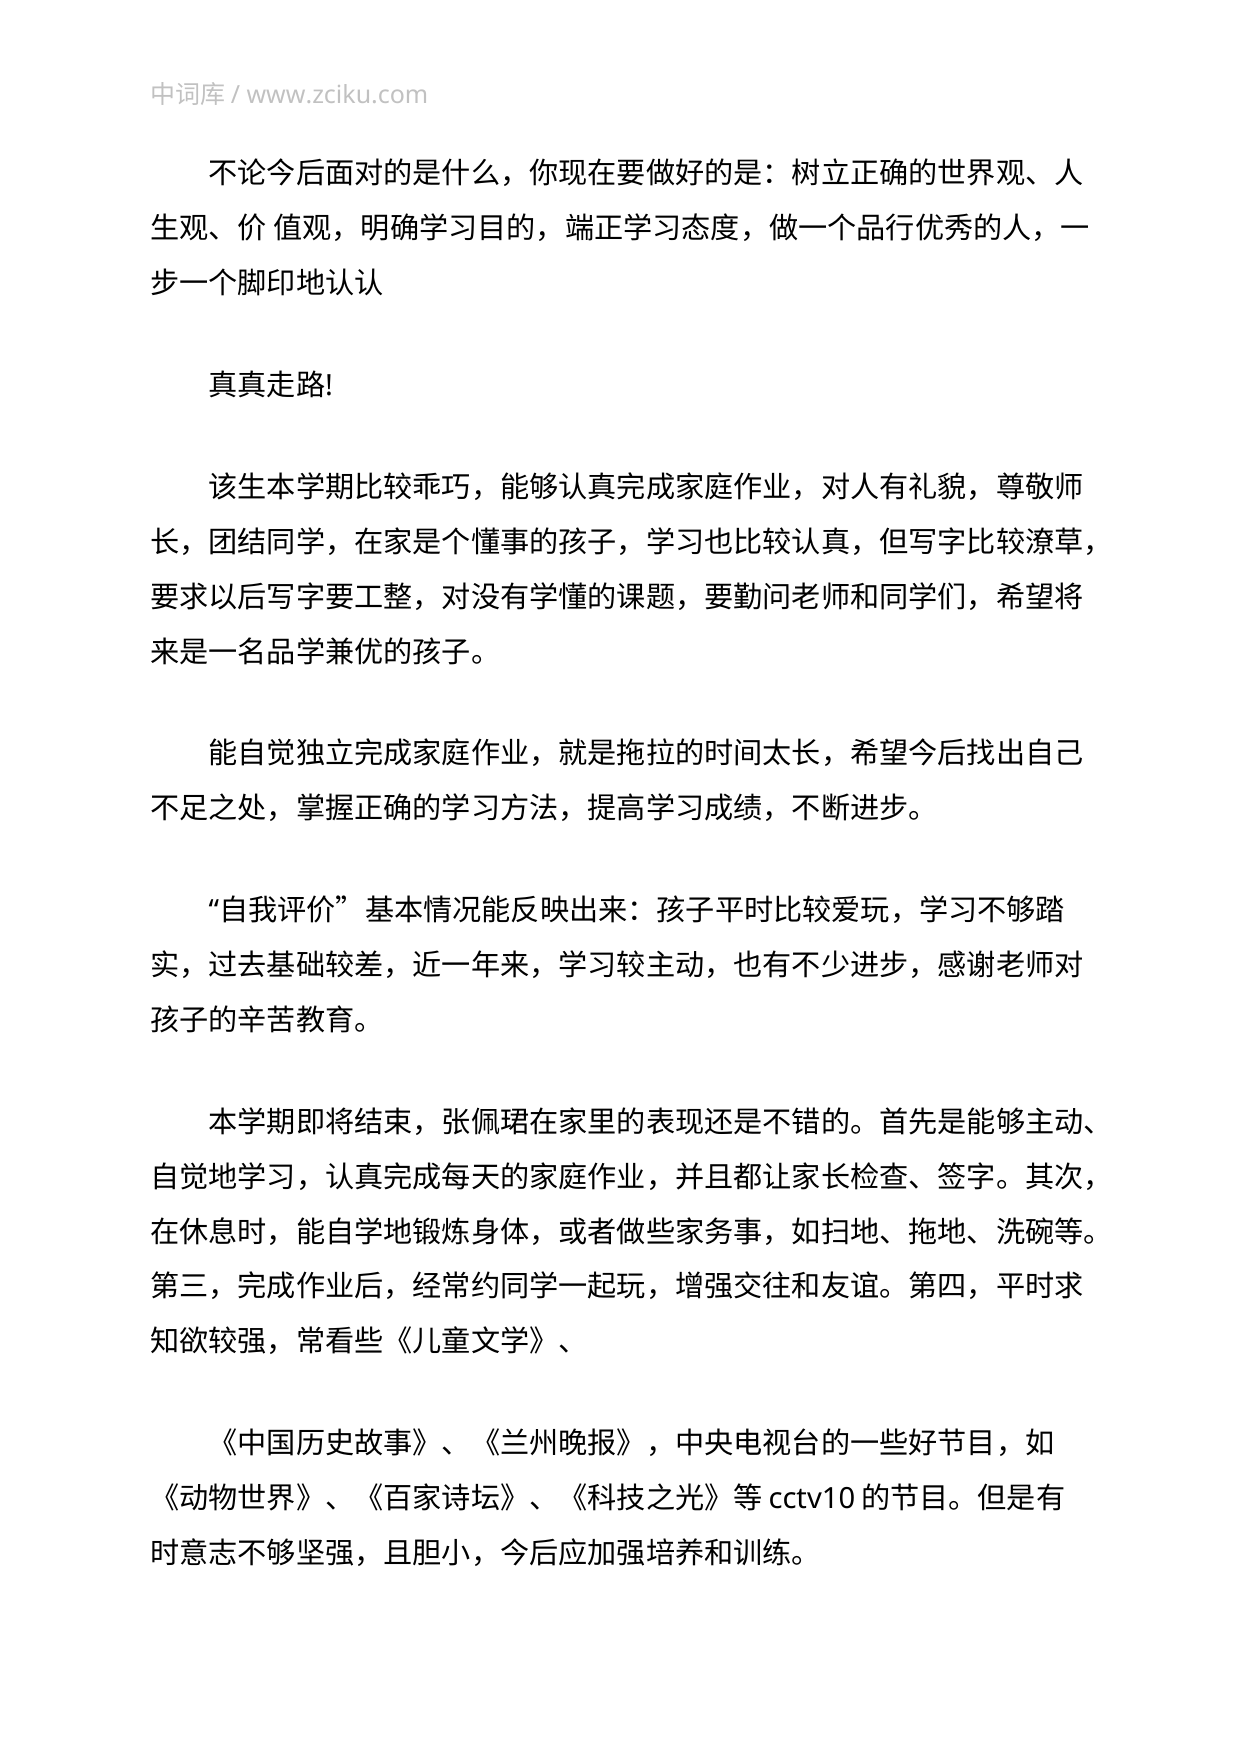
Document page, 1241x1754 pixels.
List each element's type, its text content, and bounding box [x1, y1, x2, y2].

text 《中国历史故事》、《兰州晚报》，中央电视台的一些好节目，如《动物世界》、《百家诗坛》、《科技之光》等cctv10的节目。但是有时意志不够坚强，且胆小，今后应加强培养和训练。 [150, 1420, 1090, 1572]
text 不论今后面对的是什么，你现在要做好的是：树立正确的世界观、人生观、价 值观，明确学习目的，端正学习态度，做一个品行优秀的人，一步一个脚印地认认 [150, 150, 1090, 302]
text 真真走路! [150, 362, 1090, 404]
text 能自觉独立完成家庭作业，就是拖拉的时间太长，希望今后找出自己不足之处，掌握正确的学习方法，提高学习成绩，不断进步。 [150, 730, 1090, 827]
text “自我评价”基本情况能反映出来：孩子平时比较爱玩，学习不够踏实，过去基础较差，近一年来，学习较主动，也有不少进步，感谢老师对孩子的辛苦教育。 [150, 887, 1090, 1039]
text 本学期即将结束，张佩珺在家里的表现还是不错的。首先是能够主动、自觉地学习，认真完成每天的家庭作业，并且都让家长检查、签字。其次，在休息时，能自学地锻炼身体，或者做些家务事，如扫地、拖地、洗碗等。第三，完成作业后，经常约同学一起玩，增强交往和友谊。第四，平时求知欲较强，常看些《儿童文学》、 [150, 1098, 1090, 1360]
text 该生本学期比较乖巧，能够认真完成家庭作业，对人有礼貌，尊敬师长，团结同学，在家是个懂事的孩子，学习也比较认真，但写字比较潦草，要求以后写字要工整，对没有学懂的课题，要勤问老师和同学们，希望将来是一名品学兼优的孩子。 [150, 463, 1090, 671]
